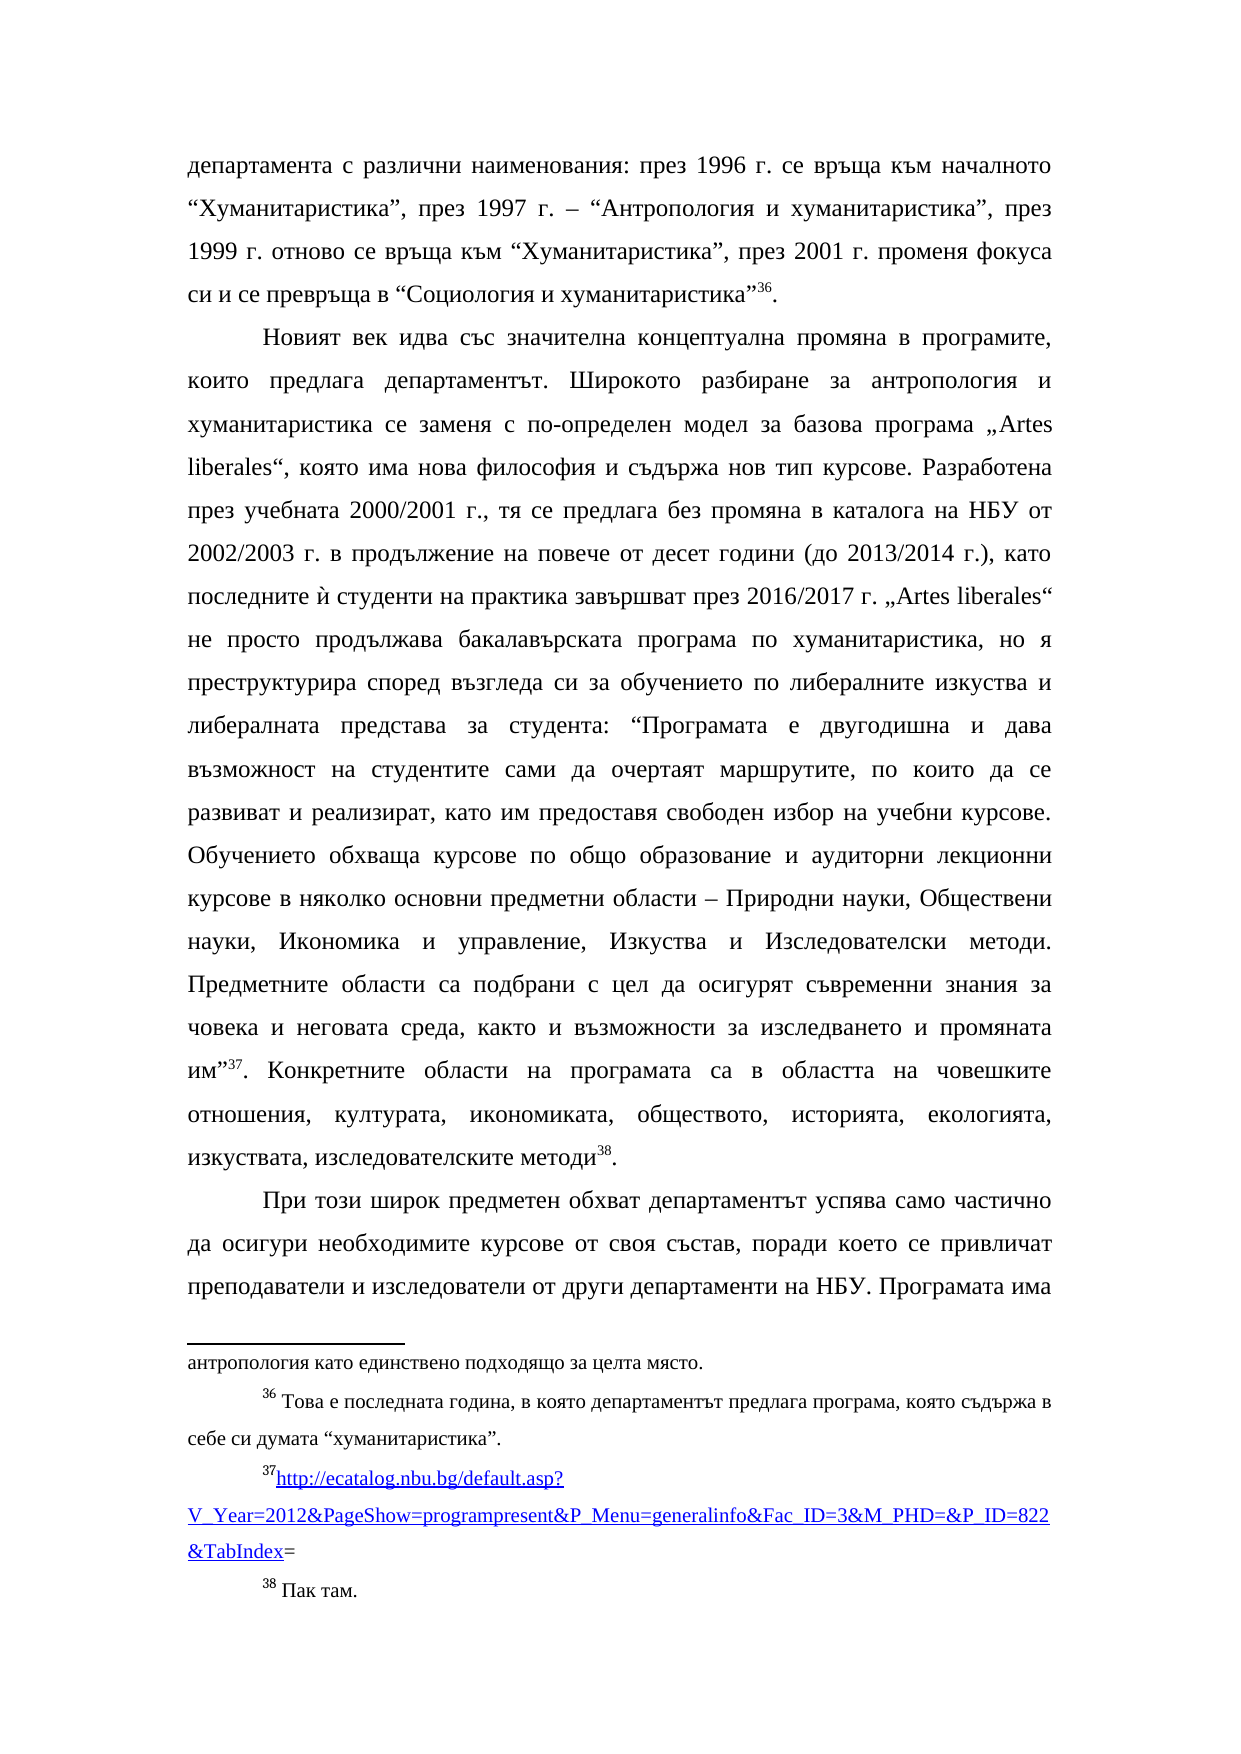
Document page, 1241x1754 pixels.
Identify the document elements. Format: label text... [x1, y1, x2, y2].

text Разширяването на тематичния обхват на департамента не е просто следствие от широкия състав на съвета на департамента. Точно обратното, първата бакалавърска програма, предложена от департамента и одобрена от настоятелството съзнателно е направена доста широка – условно и временно наречена “Хуманитаристика”. През 1995 г. тя е прецизирана като “Хуманитаристика: култура и цивилизация“ и се запазва в портфолиото на департамента с различни наименования: през 1996 г. се връща към началното “Хуманитаристика”, през 1997 г. – “Антропология и хуманитаристика”, през 1999 г. отново се връща към “Хуманитаристика”, през 2001 г. променя фокуса си и се превръща в “Социология и хуманитаристика”. [187, 150, 1053, 308]
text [187, 1185, 1053, 1300]
text Новият век идва със значителна концептуална промяна в програмите, които предлага департаментът. Широкото разбиране за антропология и хуманитаристика се заменя с по-определен модел за базова програма „Artes liberales“, която има нова философия и съдържа нов тип курсове. Разработена през учебната 2000/2001 г., тя се предлага без промяна в каталога на НБУ от 2002/2003 г. в продължение на повече от десет години (до 2013/2014 г.), като последните ѝ студенти на практика завършват през 2016/2017 г. „Artes liberales“ не просто продължава бакалавърската програма по хуманитаристика, но я преструктурира според възгледа си за обучението по либералните изкуства и либералната представа за студента: “Програмата е двугодишна и дава възможност на студентите сами да очертаят маршрутите, по които да се развиват и реализират, като им предоставя свободен избор на учебни курсове. Обучението обхваща курсове по общо образование и аудиторни лекционни курсове в няколко основни предметни области – Природни науки, Обществени науки, Икономика и управление, Изкуства и Изследователски методи. Предметните области са подбрани с цел да осигурят съвременни знания за човека и неговата среда, както и възможности за изследването и промяната им”. Конкретните области на програмата са в областта на човешките отношения, културата, икономиката, обществото, историята, екологията, изкуствата, изследователските методи. [187, 322, 1053, 1171]
